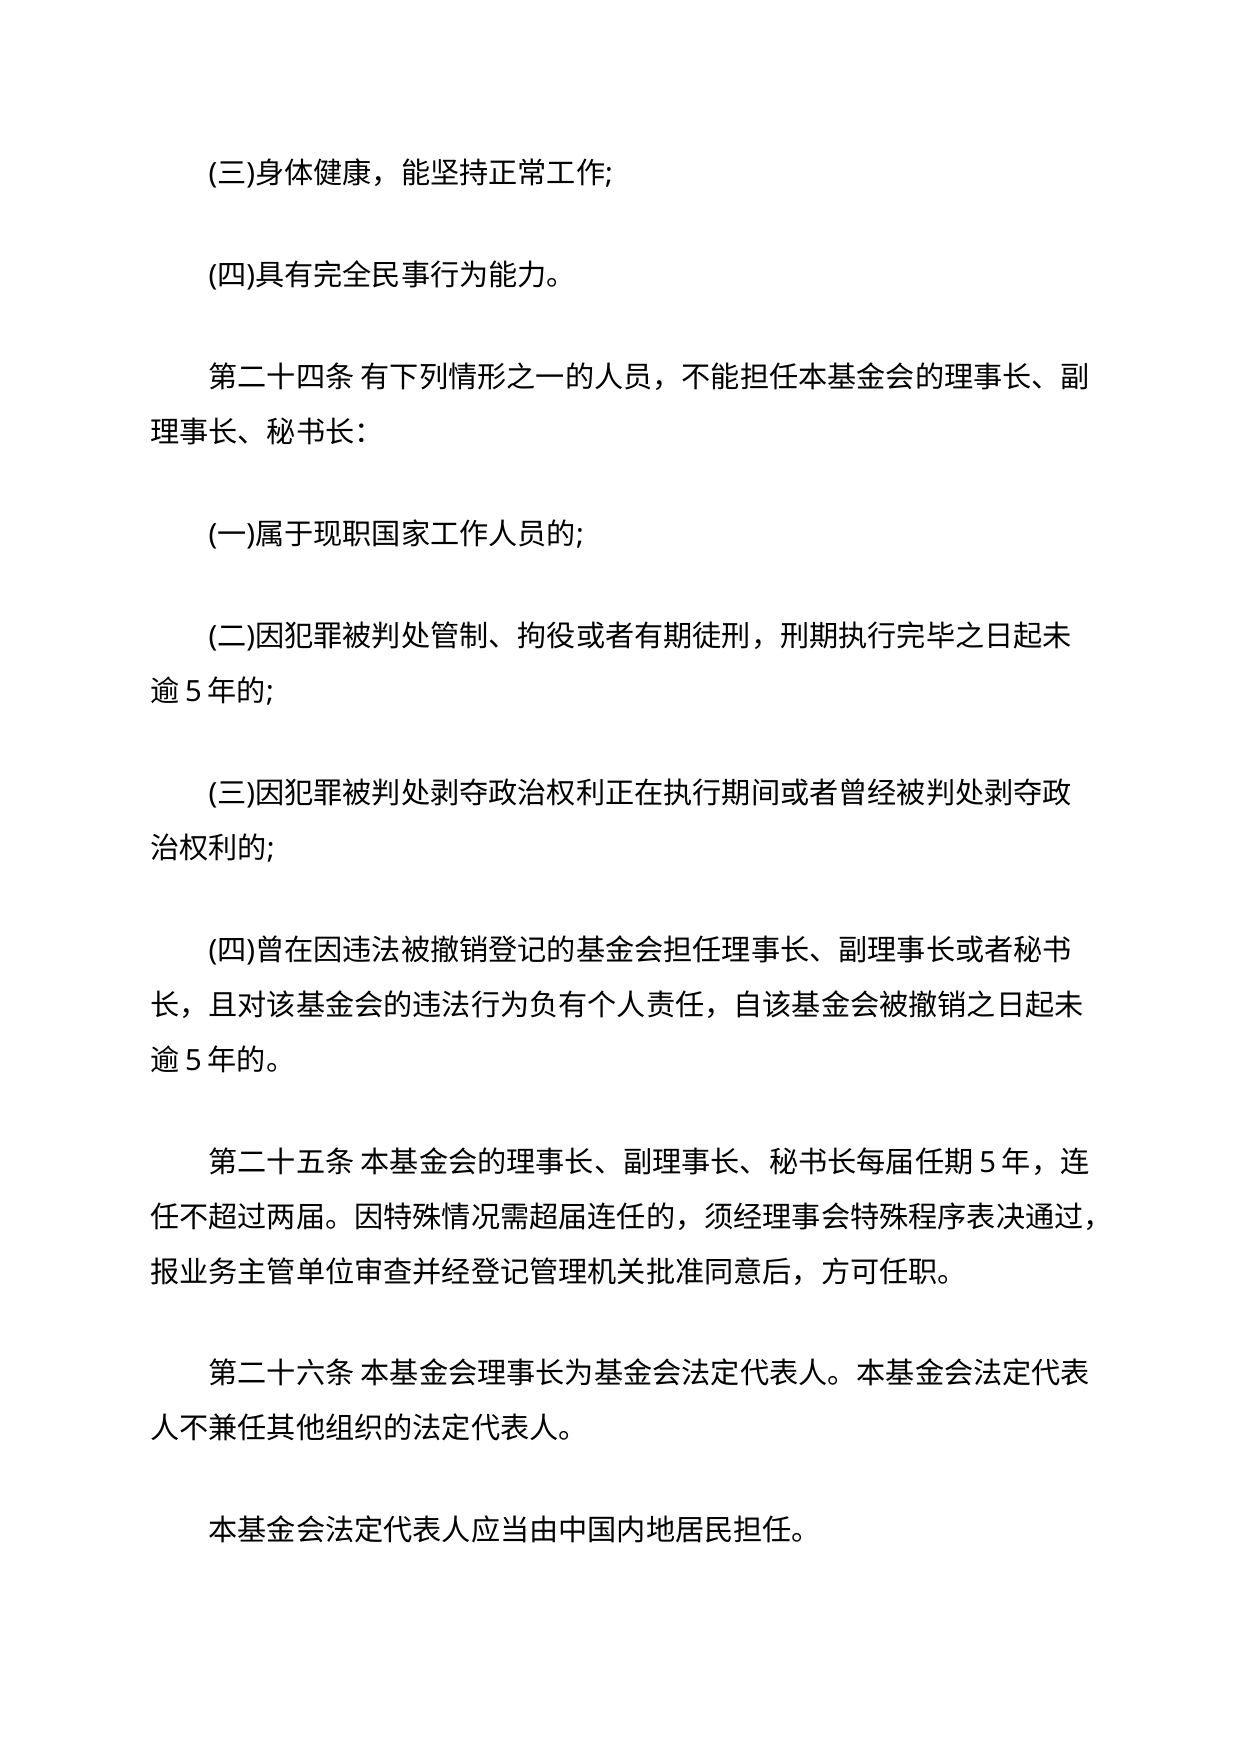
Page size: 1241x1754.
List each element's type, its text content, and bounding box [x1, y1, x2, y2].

text 第二十四条 有下列情形之一的人员，不能担任本基金会的理事长、副理事长、秘书长： [150, 354, 1090, 451]
text (二)因犯罪被判处管制、拘役或者有期徒刑，刑期执行完毕之日起未逾5年的; [150, 613, 1090, 710]
text (三)因犯罪被判处剥夺政治权利正在执行期间或者曾经被判处剥夺政治权利的; [150, 769, 1090, 867]
text 第二十六条 本基金会理事长为基金会法定代表人。本基金会法定代表人不兼任其他组织的法定代表人。 [150, 1350, 1090, 1447]
text 第二十五条 本基金会的理事长、副理事长、秘书长每届任期5年，连任不超过两届。因特殊情况需超届连任的，须经理事会特殊程序表决通过，报业务主管单位审查并经登记管理机关批准同意后，方可任职。 [150, 1138, 1090, 1291]
text (三)身体健康，能坚持正常工作; [150, 150, 1090, 192]
text 本基金会法定代表人应当由中国内地居民担任。 [150, 1507, 1090, 1549]
text (四)曾在因违法被撤销登记的基金会担任理事长、副理事长或者秘书长，且对该基金会的违法行为负有个人责任，自该基金会被撤销之日起未逾5年的。 [150, 927, 1090, 1079]
text (四)具有完全民事行为能力。 [150, 252, 1090, 294]
text (一)属于现职国家工作人员的; [150, 511, 1090, 553]
